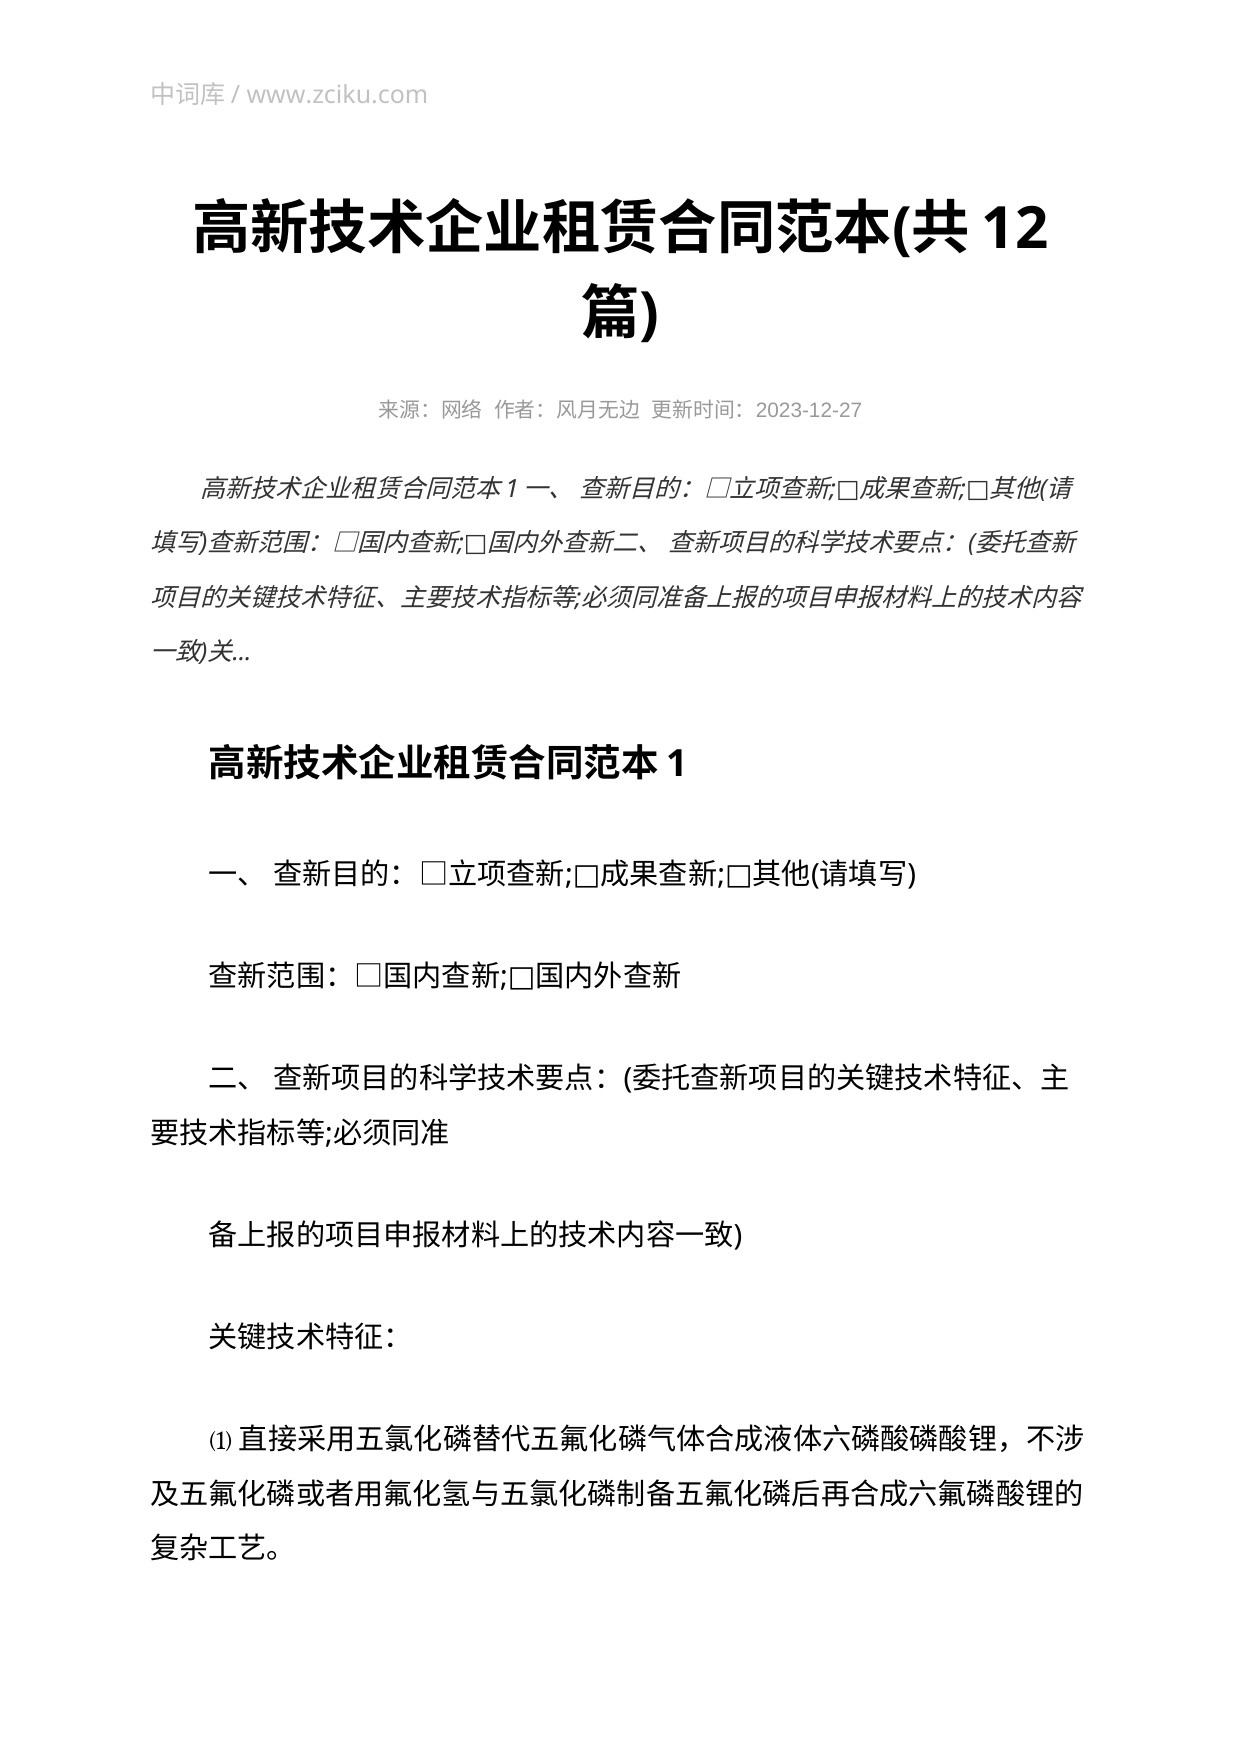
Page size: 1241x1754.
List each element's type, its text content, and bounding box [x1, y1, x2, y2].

subtitle 高新技术企业租赁合同范本(共12篇) [150, 181, 1090, 351]
text 关键技术特征： [150, 1313, 1090, 1356]
text 二、 查新项目的科学技术要点：(委托查新项目的关键技术特征、主要技术指标等;必须同准 [150, 1054, 1090, 1152]
text 一、 查新目的：□立项查新;□成果查新;□其他(请填写) [150, 851, 1090, 893]
text 来源：网络 作者：风月无边 更新时间：2023-12-27 [150, 398, 1090, 422]
text 高新技术企业租赁合同范本1一、 查新目的：□立项查新;□成果查新;□其他(请填写)查新范围：□国内查新;□国内外查新二、 查新项目的科学技术要点：(委托查新项目的关键技术特征、主要技术指标等;必须同准备上报的项目申报材料上的技术内容一致)关... [150, 468, 1090, 668]
text 备上报的项目申报材料上的技术内容一致) [150, 1211, 1090, 1254]
text ⑴直接采用五氯化磷替代五氟化磷气体合成液体六磷酸磷酸锂，不涉及五氟化磷或者用氟化氢与五氯化磷制备五氟化磷后再合成六氟磷酸锂的复杂工艺。 [150, 1415, 1090, 1567]
text 高新技术企业租赁合同范本1 [150, 733, 1090, 787]
text 查新范围：□国内查新;□国内外查新 [150, 952, 1090, 995]
